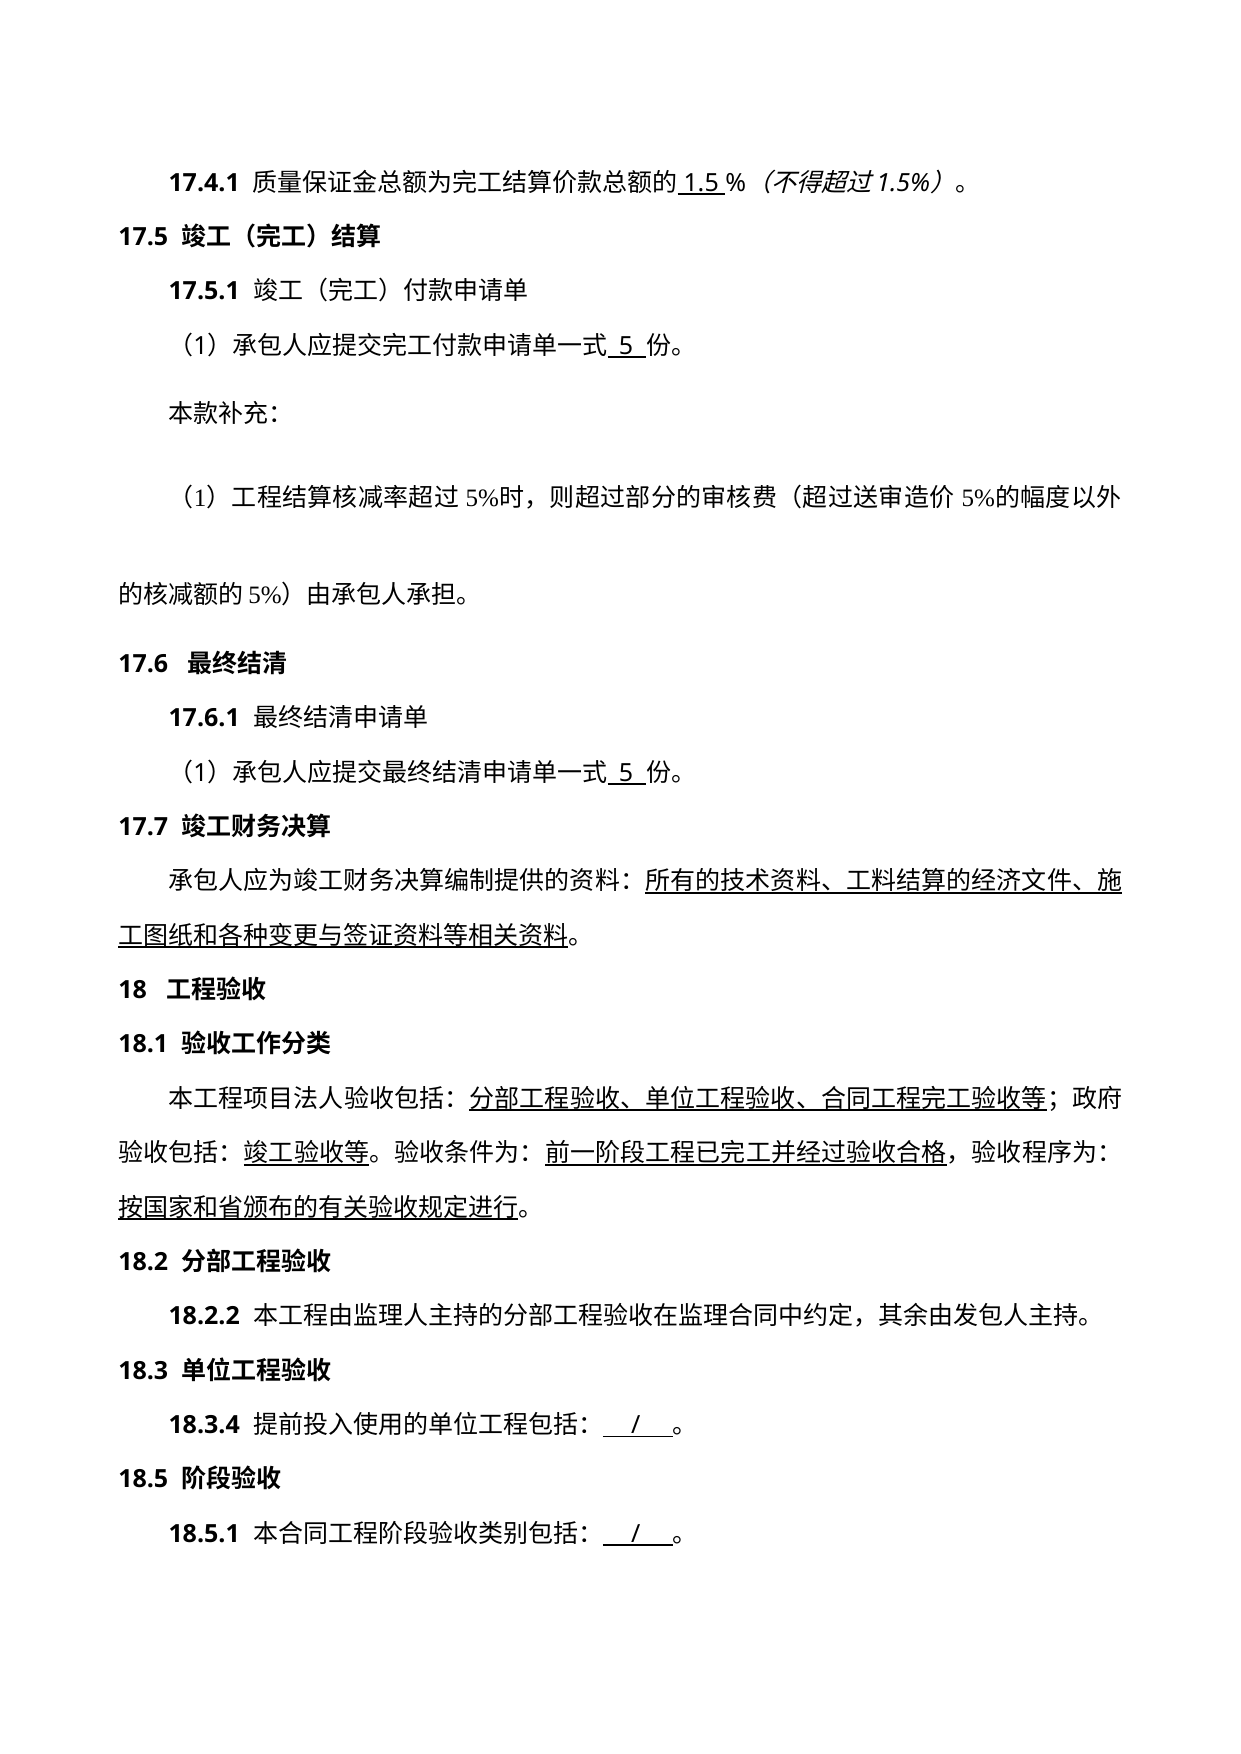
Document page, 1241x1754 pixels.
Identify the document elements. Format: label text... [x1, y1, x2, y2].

text 17.5.1 竣工（完工）付款申请单 [118, 271, 1122, 307]
text 18.3 单位工程验收 [118, 1350, 1122, 1386]
text 18.2.2 本工程由监理人主持的分部工程验收在监理合同中约定，其余由发包人主持。 [118, 1296, 1122, 1332]
text 本工程项目法人验收包括：分部工程验收、单位工程验收、合同工程完工验收等；政府验收包括：竣工验收等。验收条件为：前一阶段工程已完工并经过验收合格，验收程序为：按国家和省颁布的有关验收规定进行。 [118, 1078, 1122, 1223]
text 18.2 分部工程验收 [118, 1241, 1122, 1278]
text 17.6.1 最终结清申请单 [118, 698, 1122, 734]
text 18.5 阶段验收 [118, 1459, 1122, 1495]
text 18 工程验收 [118, 969, 1122, 1006]
text 17.5 竣工（完工）结算 [118, 216, 1122, 253]
text 17.4.1 质量保证金总额为完工结算价款总额的 1.5 %（不得超过1.5%）。 [118, 162, 1122, 198]
text （1）承包人应提交最终结清申请单一式 5 份。 [118, 752, 1122, 788]
text 18.5.1 本合同工程阶段验收类别包括： / 。 [118, 1513, 1122, 1549]
text 18.3.4 提前投入使用的单位工程包括： / 。 [118, 1404, 1122, 1441]
text 承包人应为竣工财务决算编制提供的资料：所有的技术资料、工料结算的经济文件、施工图纸和各种变更与签证资料等相关资料。 [118, 861, 1122, 951]
text （1）工程结算核减率超过5%时，则超过部分的审核费（超过送审造价5%的幅度以外的核减额的5%）由承包人承担。 [118, 463, 1122, 625]
text 18.1 验收工作分类 [118, 1024, 1122, 1060]
text 17.7 竣工财务决算 [118, 806, 1122, 843]
text （1）承包人应提交完工付款申请单一式 5 份。 [118, 325, 1122, 361]
text 17.6 最终结清 [118, 643, 1122, 679]
text 本款补充： [118, 379, 1122, 444]
